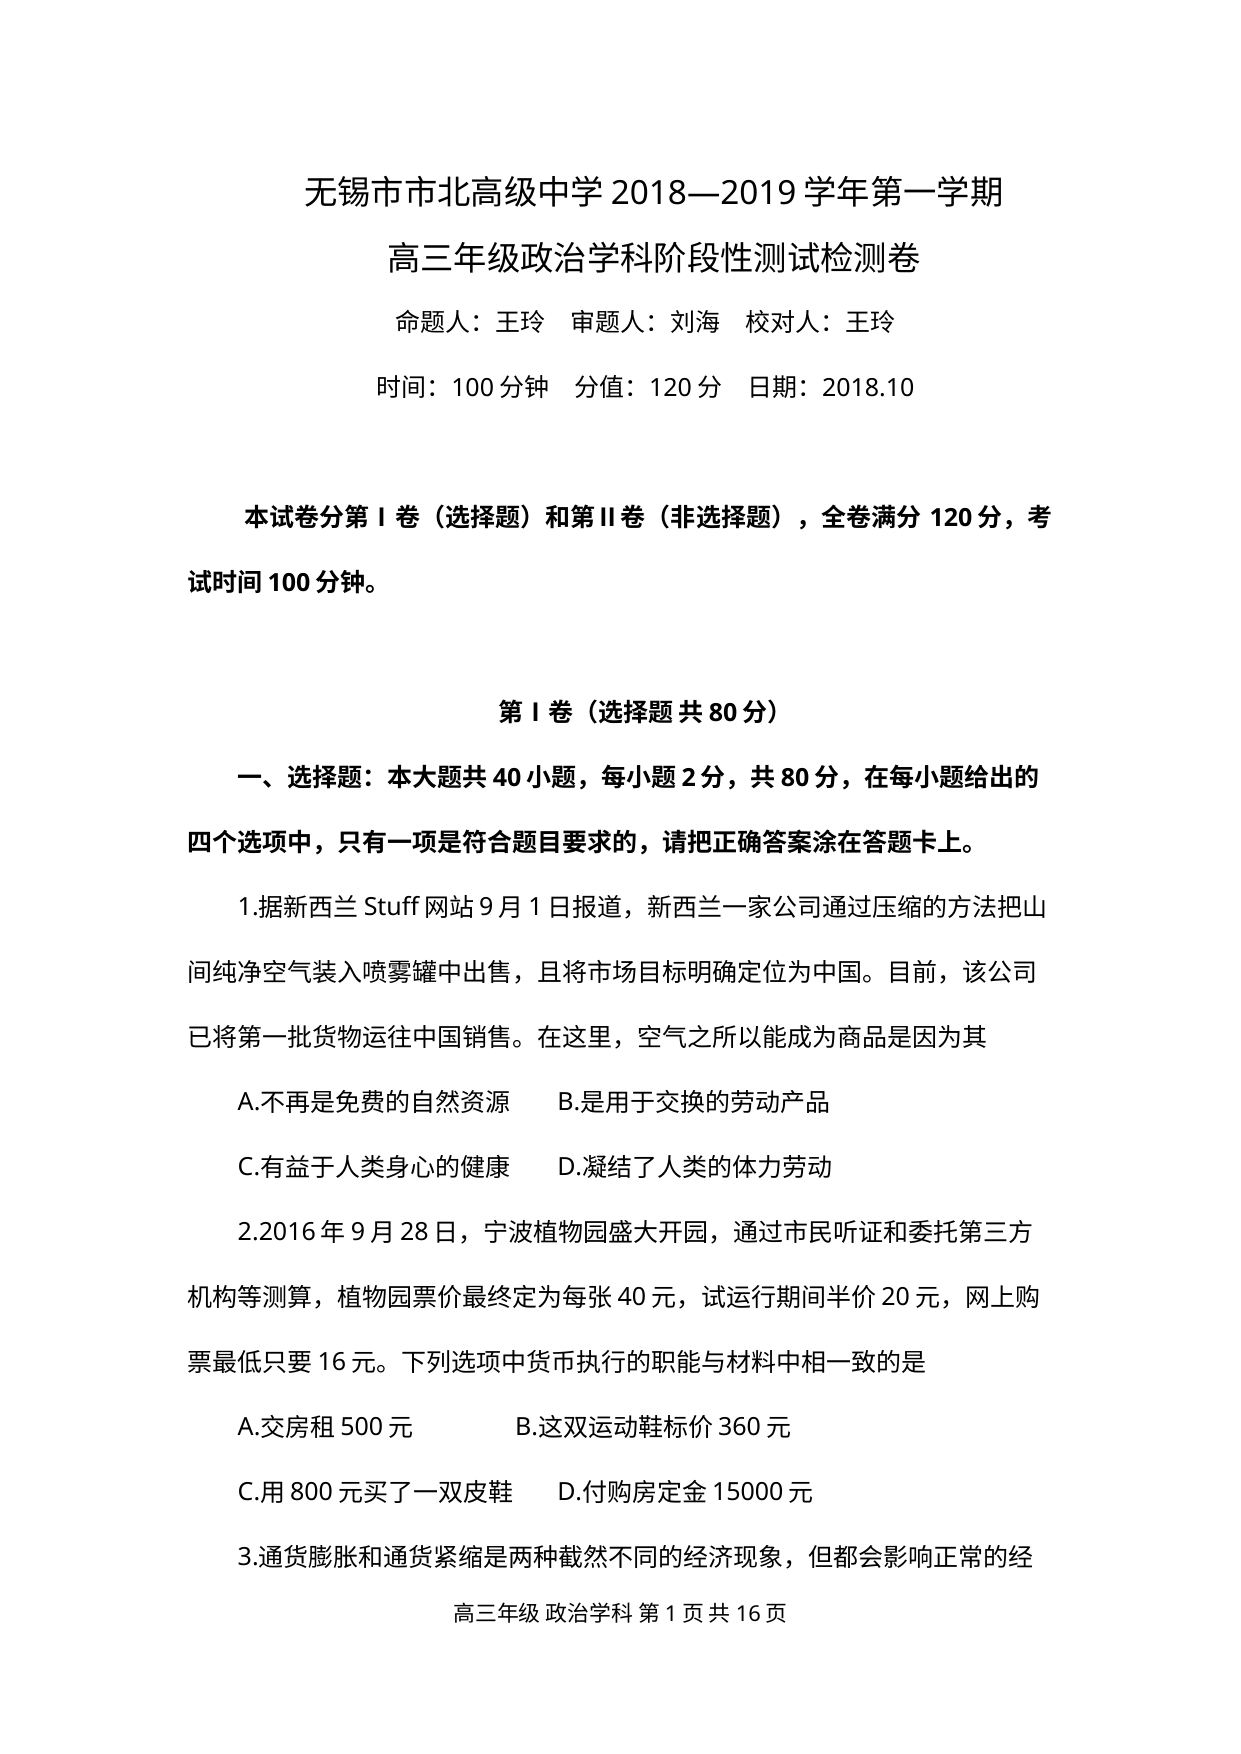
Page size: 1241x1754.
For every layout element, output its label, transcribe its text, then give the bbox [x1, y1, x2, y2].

text A.交房租500元 B.这双运动鞋标价360元 [187, 1393, 1053, 1458]
list 时间：100分钟 分值：120分 日期：2018.10 [187, 353, 1053, 418]
text 本试卷分第Ⅰ卷（选择题）和第Ⅱ卷（非选择题），全卷满分120分，考试时间100分钟。 [187, 483, 1053, 613]
list 选择题：本大题共40小题，每小题2分，共80分，在每小题给出的四个选项中，只有一项是符合题目要求的，请把正确答案涂在答题卡上。 [187, 743, 1053, 873]
text 命题人：王玲 审题人：刘海 校对人：王玲 [187, 288, 1053, 353]
text 2.2016年9月28日，宁波植物园盛大开园，通过市民听证和委托第三方机构等测算，植物园票价最终定为每张40元，试运行期间半价20元，网上购票最低只要16元。下列选项中货币执行的职能与材料中相一致的是 [187, 1198, 1053, 1393]
text A.不再是免费的自然资源 B.是用于交换的劳动产品 [187, 1068, 1053, 1133]
text 第Ⅰ卷（选择题 共80分） [187, 678, 1053, 743]
text 1.据新西兰Stuff网站9月1日报道，新西兰一家公司通过压缩的方法把山间纯净空气装入喷雾罐中出售，且将市场目标明确定位为中国。目前，该公司已将第一批货物运往中国销售。在这里，空气之所以能成为商品是因为其 [187, 873, 1053, 1068]
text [187, 1523, 1053, 1588]
text 无锡市市北高级中学2018—2019学年第一学期 [187, 158, 1053, 223]
list 高三年级政治学科阶段性测试检测卷 [187, 223, 1053, 288]
text C.用800元买了一双皮鞋 D.付购房定金15000元 [187, 1458, 1053, 1523]
text C.有益于人类身心的健康 D.凝结了人类的体力劳动 [187, 1133, 1053, 1198]
